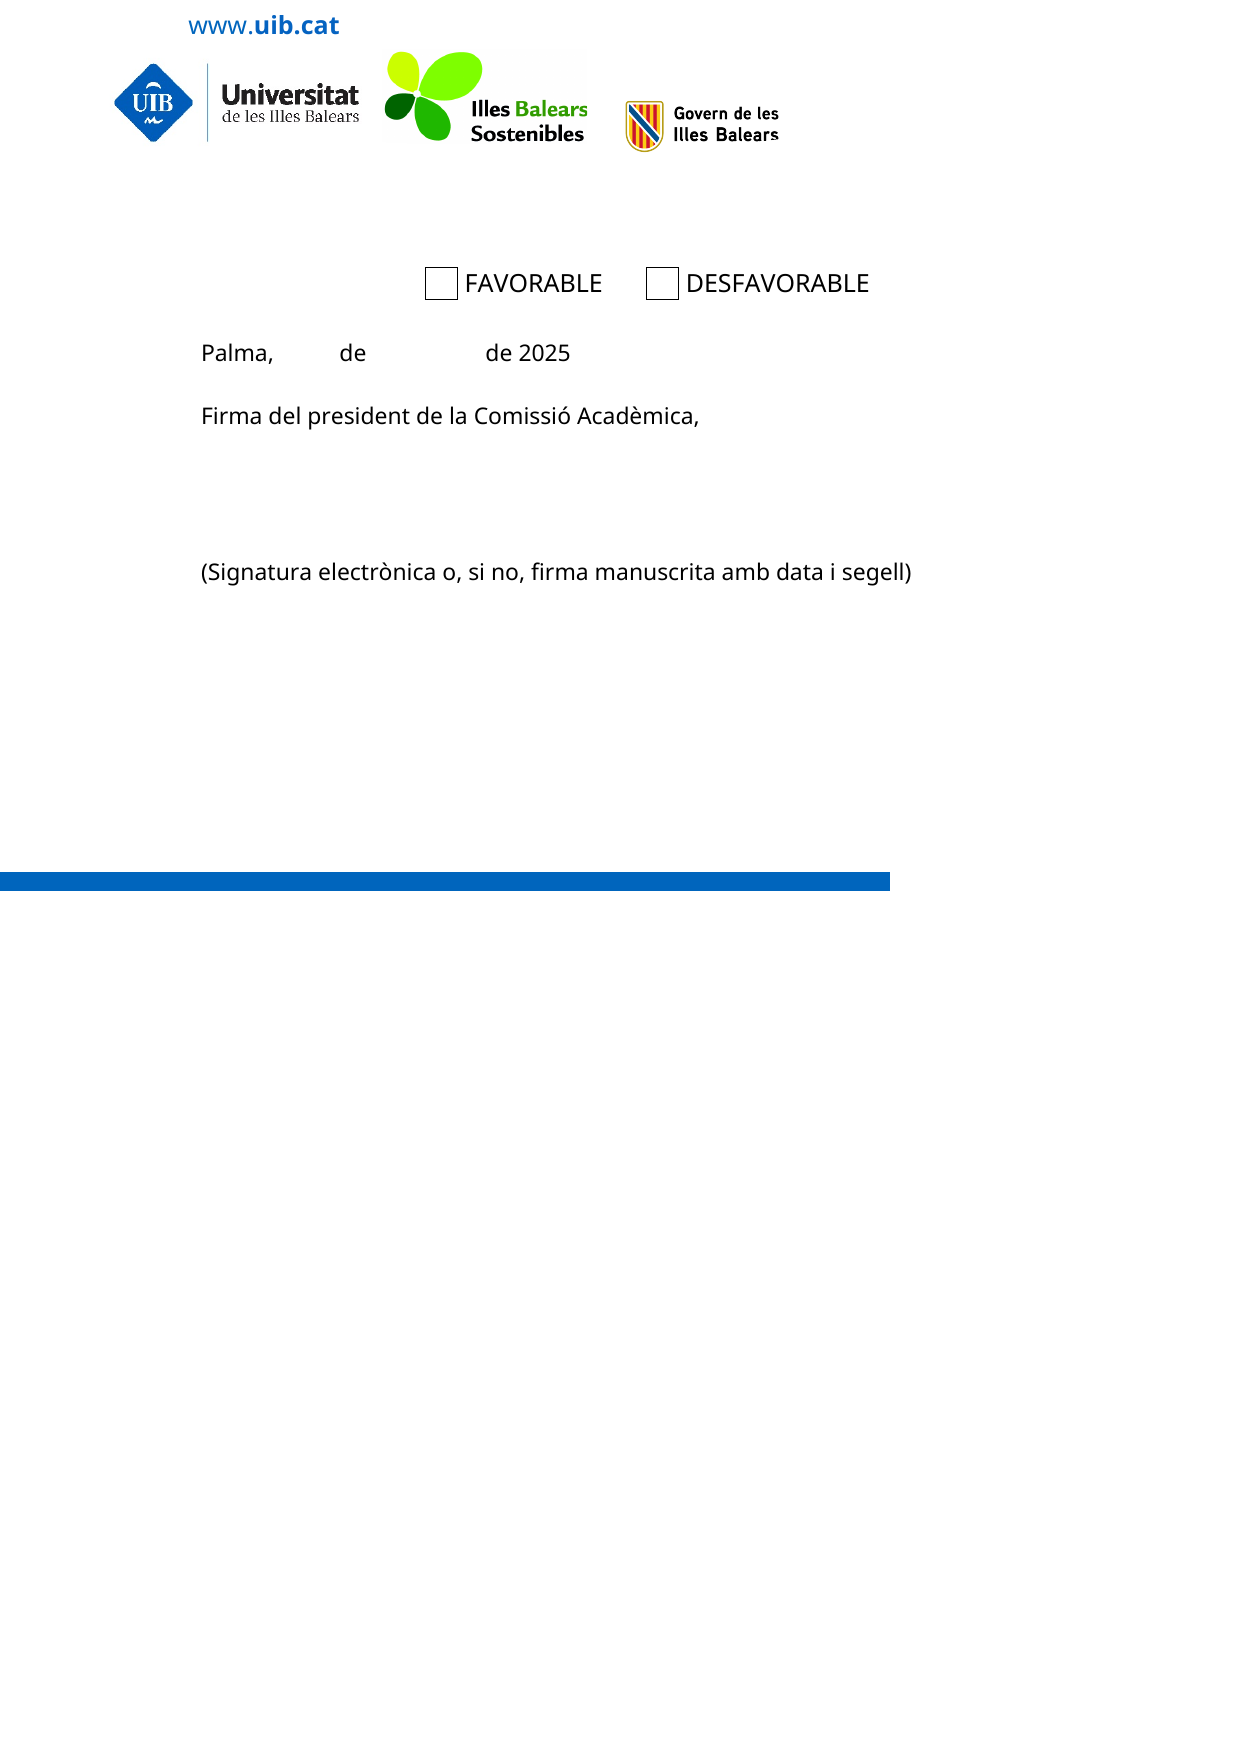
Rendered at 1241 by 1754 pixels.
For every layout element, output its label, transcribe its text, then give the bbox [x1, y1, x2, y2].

text Palma, de de 2025 [201, 337, 1092, 369]
text Firma del president de la Comissió Acadèmica, [201, 400, 1092, 431]
text FAVORABLE DESFAVORABLE [201, 266, 1092, 300]
picture [99, 47, 374, 157]
text (Signatura electrònica o, si no, firma manuscrita amb data i segell) [201, 556, 1092, 587]
